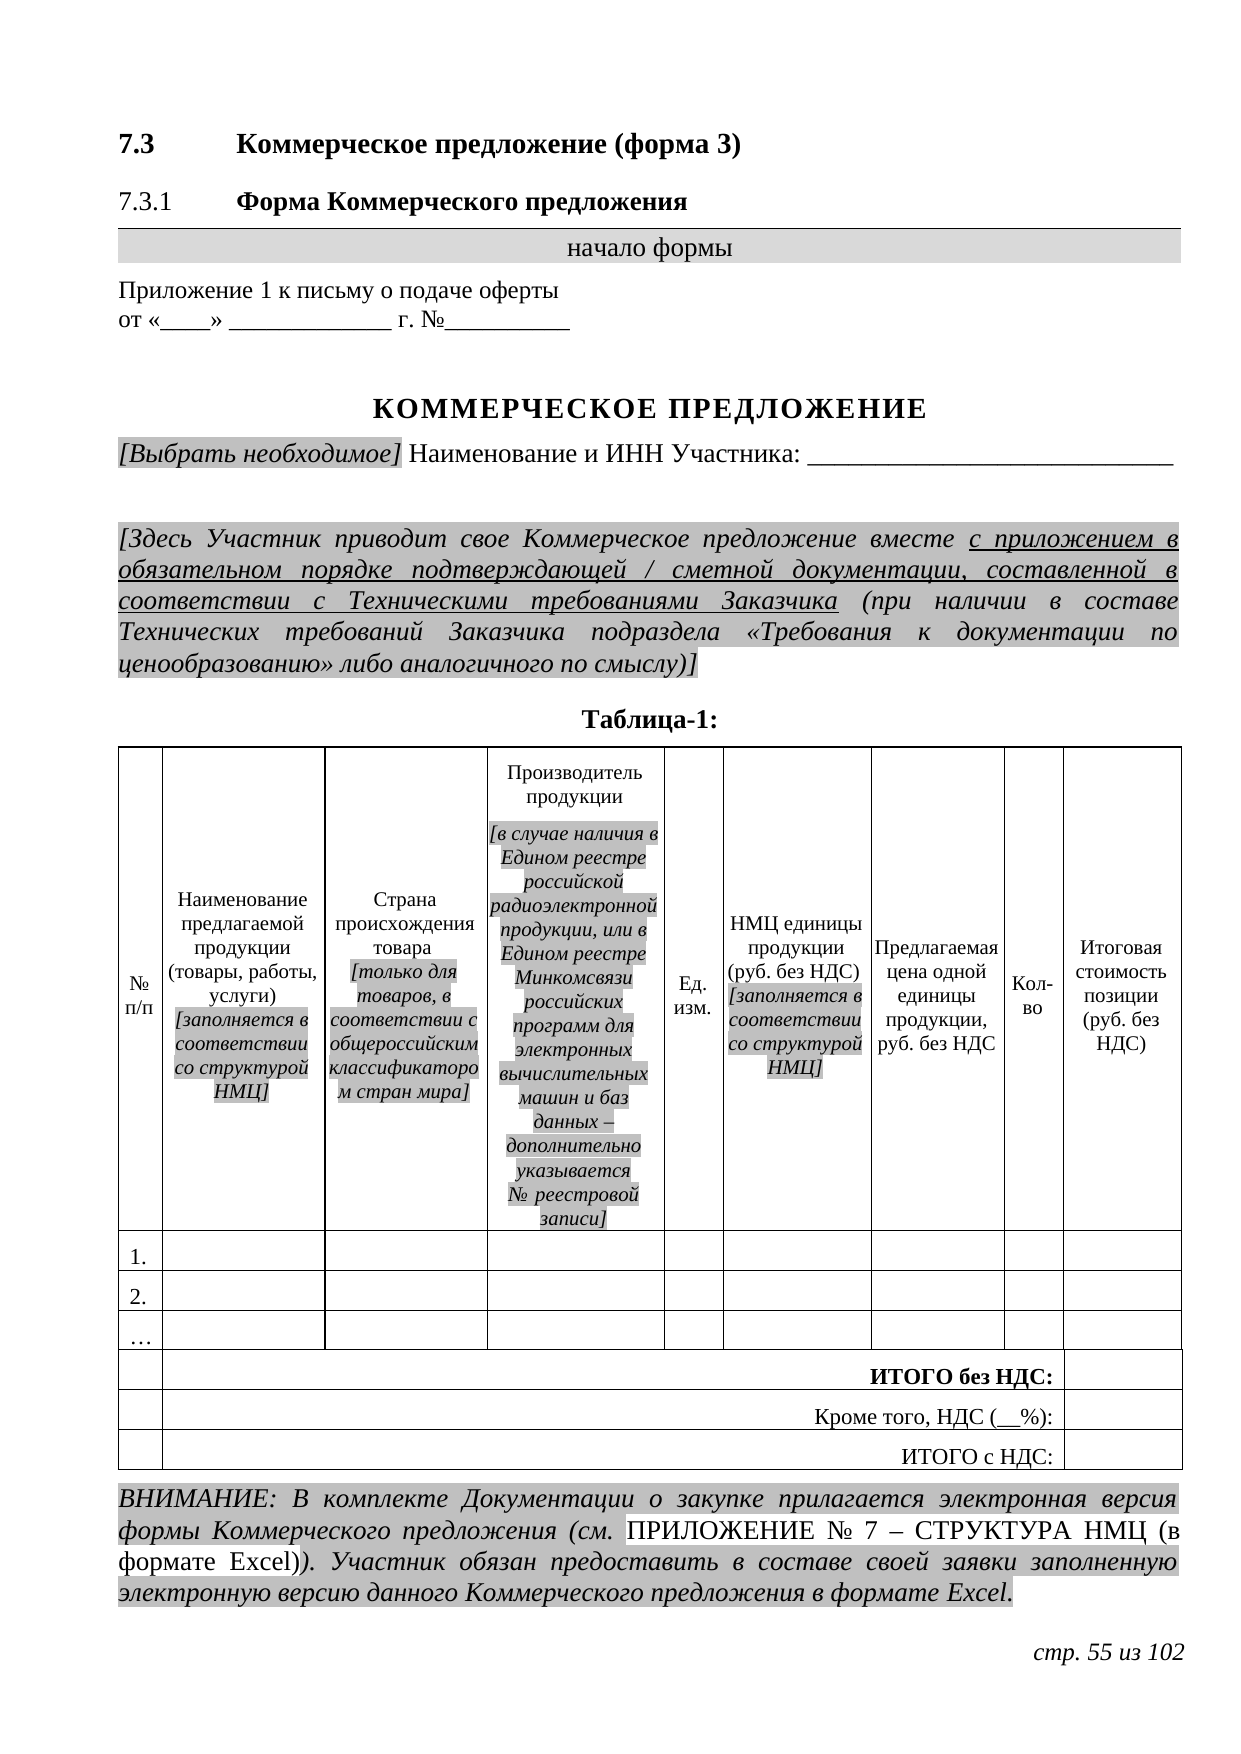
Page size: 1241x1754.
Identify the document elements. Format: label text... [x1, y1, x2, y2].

text начало формы [118, 229, 1181, 263]
table_cell [119, 1390, 162, 1429]
table_header Итоговая стоимость позиции (руб. без НДС) [1064, 748, 1181, 1230]
table_header № п/п [119, 748, 162, 1230]
table_cell [872, 1311, 1004, 1349]
text Коммерческое предложение [118, 391, 1181, 425]
table_cell [119, 1430, 162, 1469]
text Таблица-1: [118, 703, 1181, 734]
text Приложение 1 к письму о подаче оферты от «____» _____________ г. №__________ [118, 275, 1181, 333]
table_cell [163, 1231, 324, 1269]
table_cell [1005, 1311, 1063, 1349]
table_cell [326, 1231, 487, 1269]
table_header Кол-во [1005, 748, 1063, 1230]
table_header НМЦ единицы продукции (руб. без НДС) [заполняется в соответствии со структурой НМЦ] [724, 748, 871, 1230]
table_cell [665, 1271, 723, 1309]
table_cell [326, 1311, 487, 1349]
table_cell [1005, 1231, 1063, 1269]
table_cell 1. [119, 1231, 162, 1269]
table_cell [1064, 1311, 1181, 1349]
table_cell [872, 1231, 1004, 1269]
table_cell [724, 1271, 871, 1309]
subtitle Коммерческое предложение (форма 3) [118, 126, 1181, 160]
table_cell [1064, 1271, 1181, 1309]
table_header Предлагаемая цена одной единицы продукции, руб. без НДС [872, 748, 1004, 1230]
table_cell [1065, 1390, 1182, 1429]
table_cell [163, 1271, 324, 1309]
table_cell ИТОГО без НДС: [163, 1350, 1064, 1389]
text Форма Коммерческого предложения [118, 185, 1181, 216]
table_cell Кроме того, НДС (__%): [163, 1390, 1064, 1429]
table_cell [665, 1231, 723, 1269]
table_cell [326, 1271, 487, 1309]
text [Выбрать необходимое] Наименование и ИНН Участника: ___________________________ [402, 437, 1181, 468]
table_cell ИТОГО с НДС: [163, 1430, 1064, 1469]
table_cell [1065, 1350, 1182, 1389]
table_cell [488, 1311, 664, 1349]
table_cell … [119, 1311, 162, 1349]
table_header Производитель продукции [в случае наличия в Едином реестре российской радиоэлектронной продукции, или в Едином реестре Минкомсвязи российских программ для электронных вычислительных машин и баз данных – дополнительно указывается № реестровой записи] [488, 748, 664, 1230]
table_cell [1065, 1430, 1182, 1469]
table_cell [1064, 1231, 1181, 1269]
table_cell [665, 1311, 723, 1349]
table_cell [724, 1231, 871, 1269]
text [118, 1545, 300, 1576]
table_header Наименование предлагаемой продукции (товары, работы, услуги) [заполняется в соответствии со структурой НМЦ] [163, 748, 324, 1230]
text [Здесь Участник приводит свое Коммерческое предложение вместе с приложением в обязательном порядке подтверждающей / сметной документации, составленной в соответствии с Техническими требованиями Заказчика (при наличии в составе Технических требований Заказчика подраздела «Требования к документации по ценообразованию» либо аналогичного по смыслу)] [698, 522, 1181, 678]
table_cell 2. [119, 1271, 162, 1309]
table_header Ед. изм. [665, 748, 723, 1230]
text ВНИМАНИЕ: В комплекте Документации о закупке прилагается электронная версия формы Коммерческого предложения (см. ПРИЛОЖЕНИЕ № 7 – СТРУКТУРА НМЦ (в формате Excel)). Участник обязан предоставить в составе своей заявки заполненную электронную версию данного Коммерческого предложения в формате Excel. [626, 1483, 1181, 1607]
table_cell [872, 1271, 1004, 1309]
table_cell [119, 1350, 162, 1389]
table_cell [163, 1311, 324, 1349]
table_header Страна происхождения товара [только для товаров, в соответствии с общероссийским классификатором стран мира] [326, 748, 487, 1230]
table_cell [488, 1271, 664, 1309]
table_cell [488, 1231, 664, 1269]
table_cell [724, 1311, 871, 1349]
table_cell [1005, 1271, 1063, 1309]
